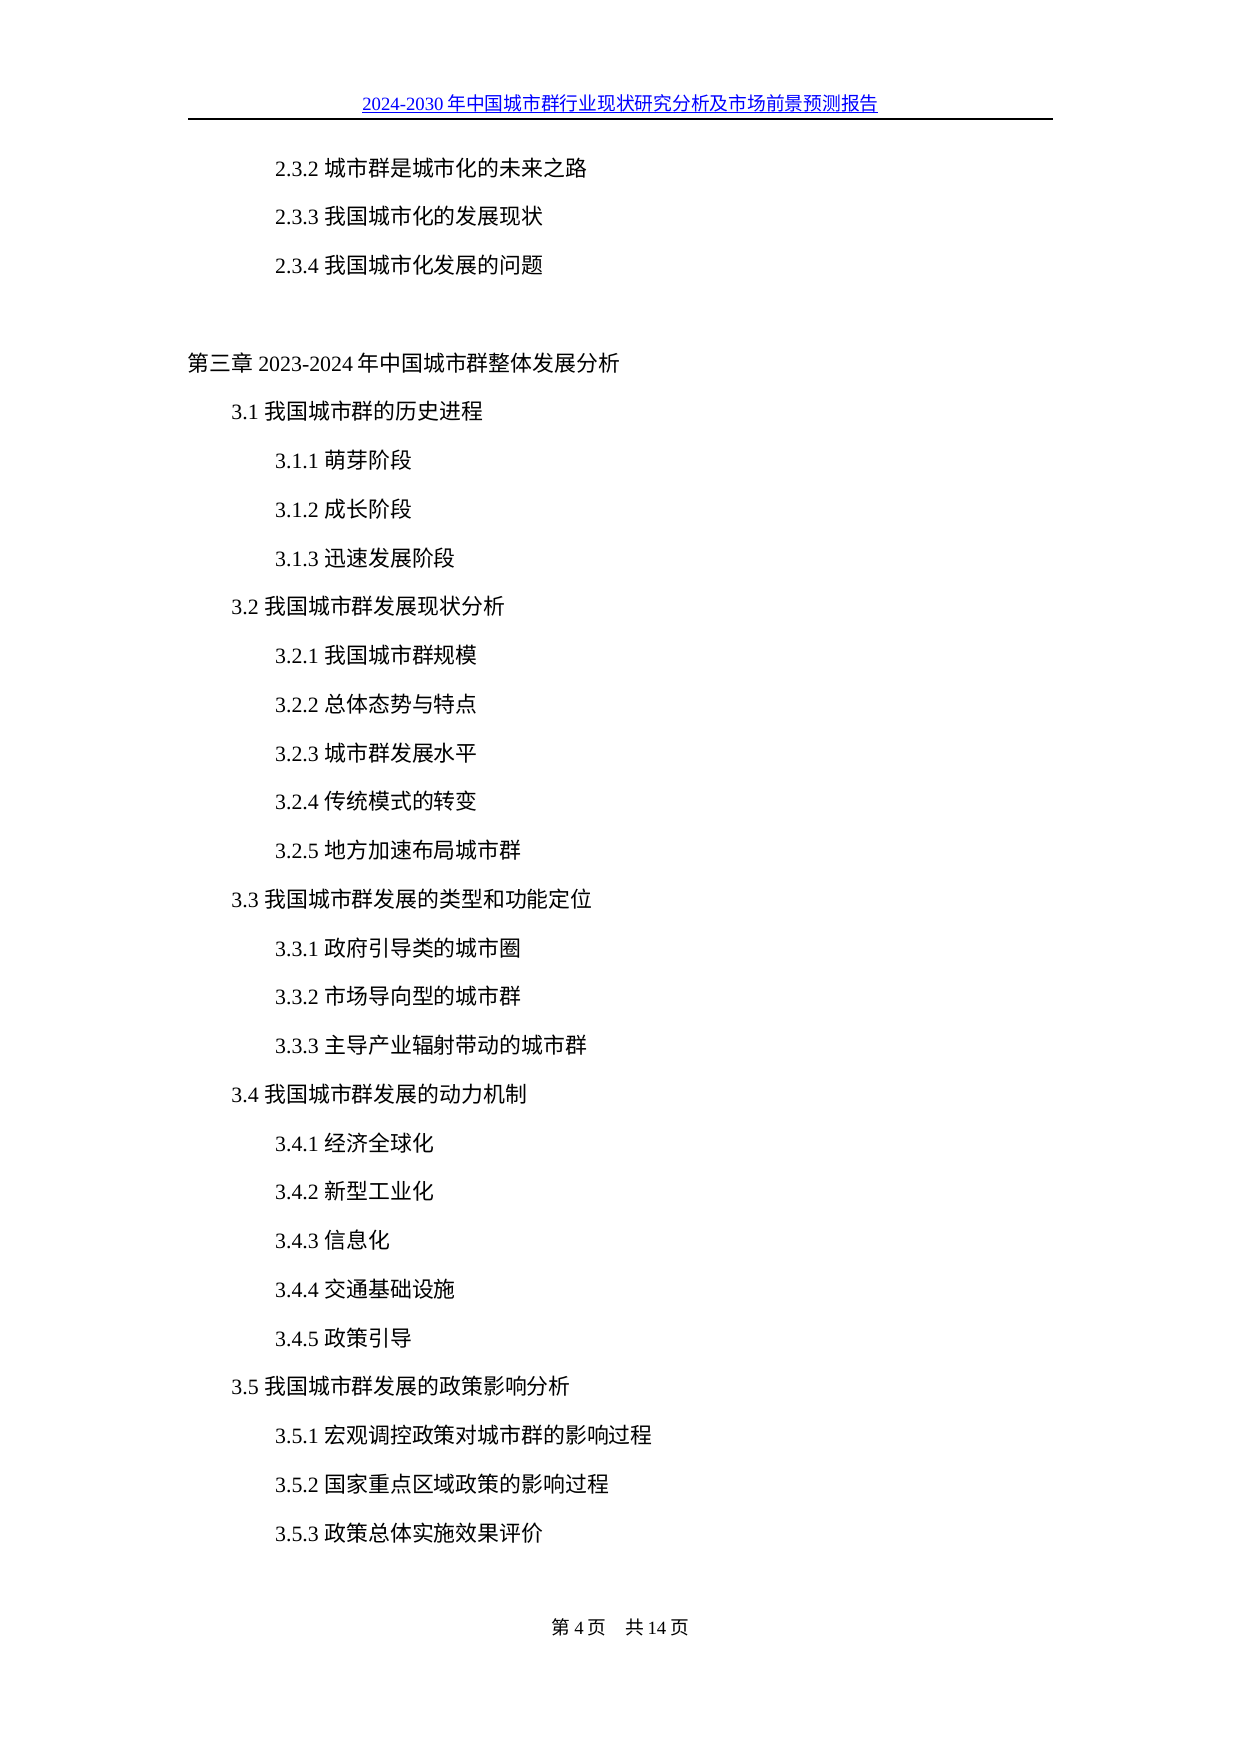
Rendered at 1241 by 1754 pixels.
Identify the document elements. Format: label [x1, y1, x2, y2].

text [187, 150, 1053, 1548]
